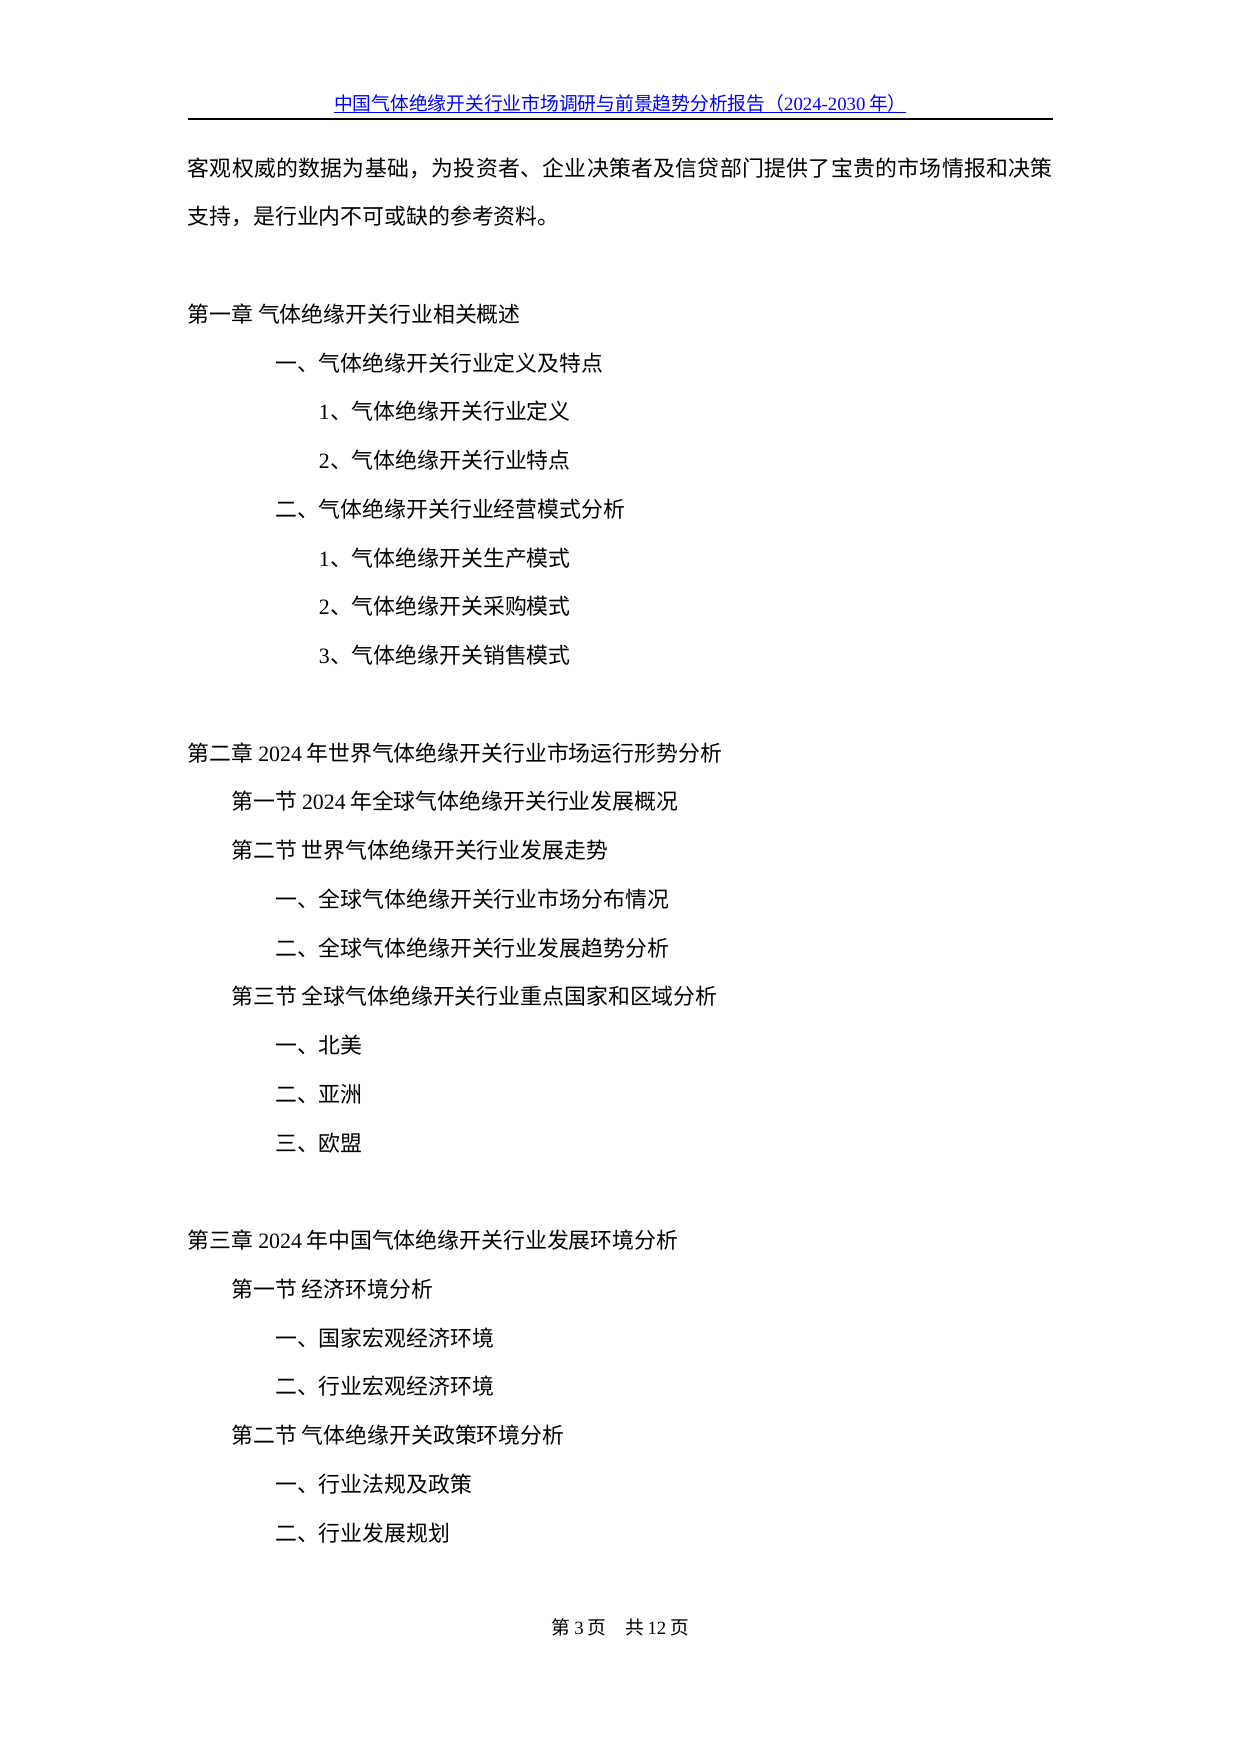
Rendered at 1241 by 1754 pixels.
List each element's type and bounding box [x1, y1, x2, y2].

text [187, 150, 1053, 1548]
